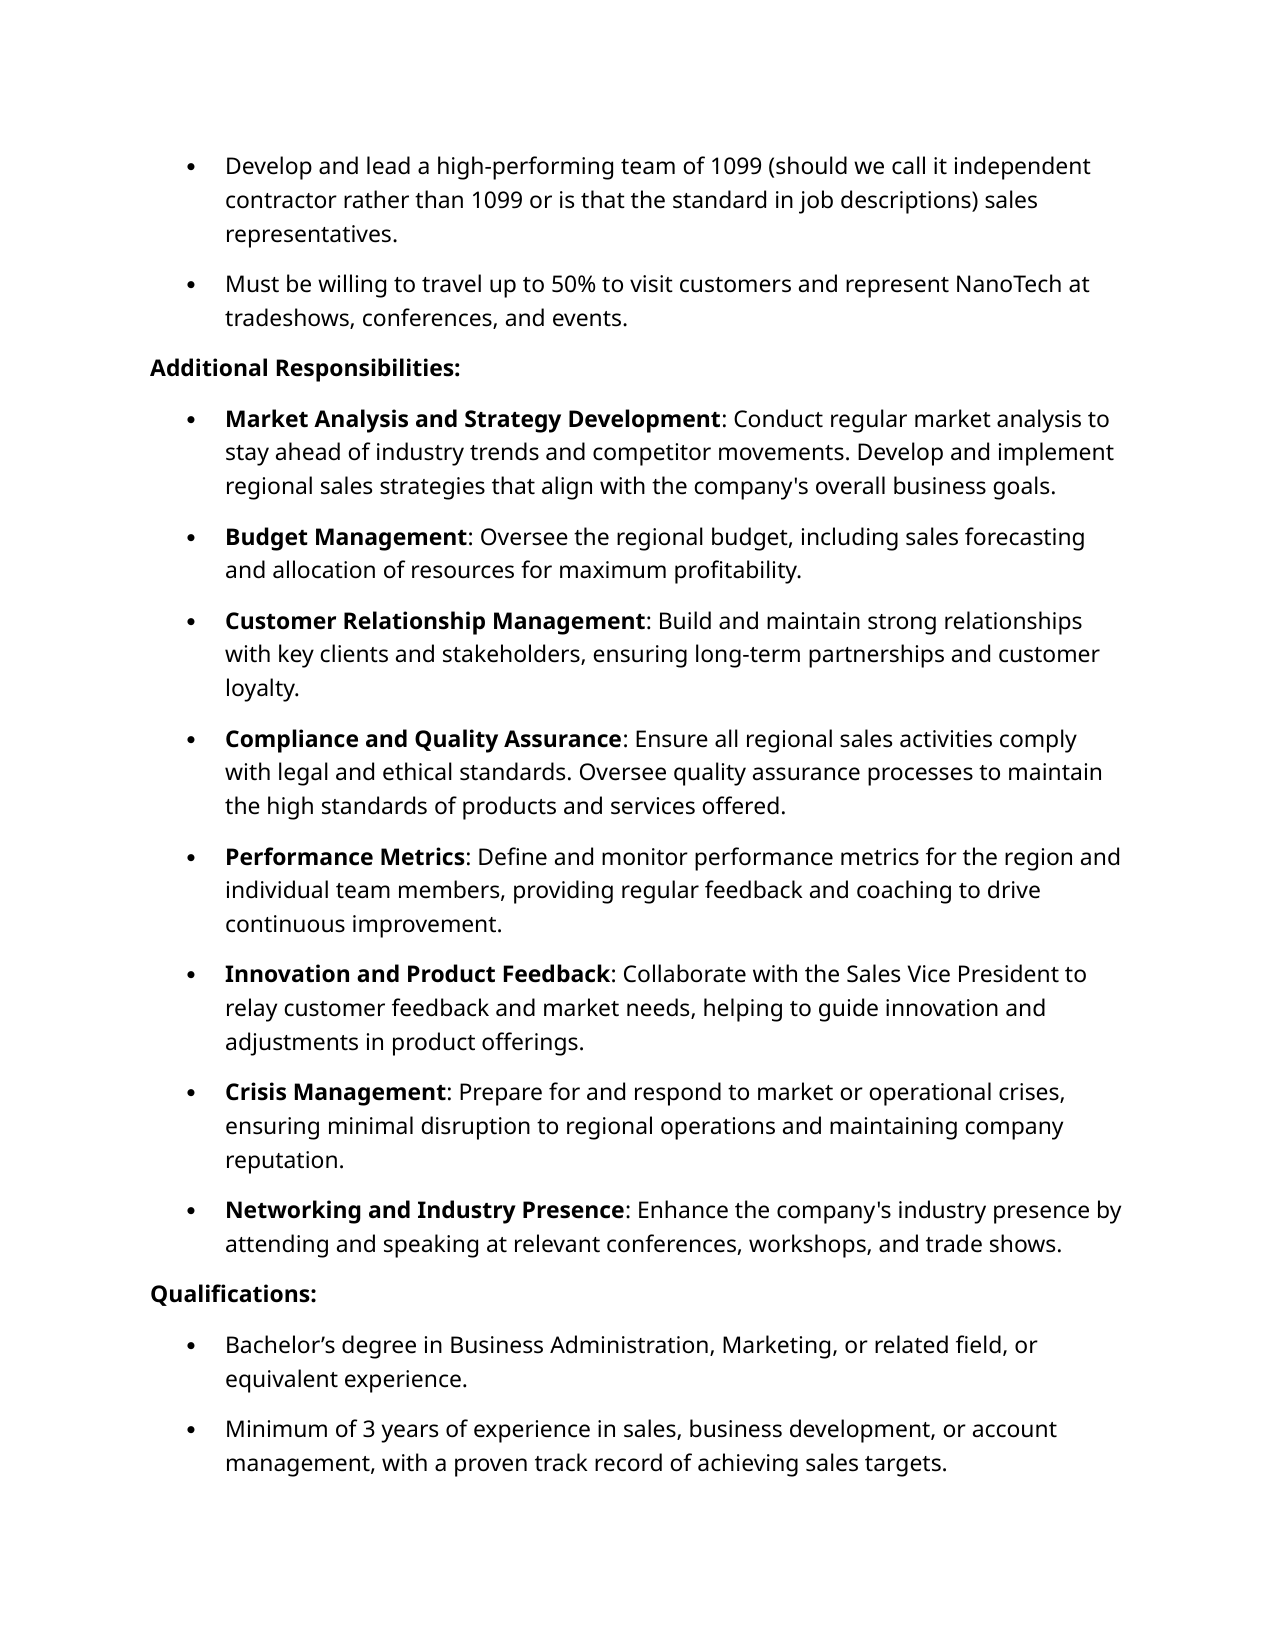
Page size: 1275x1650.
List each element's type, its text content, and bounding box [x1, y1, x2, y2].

list Performance Metrics: Define and monitor performance metrics for the region and individual team members, providing regular feedback and coaching to drive continuous improvement. [187, 840, 1125, 939]
list Innovation and Product Feedback: Collaborate with the Sales Vice President to relay customer feedback and market needs, helping to guide innovation and adjustments in product offerings. [187, 958, 1125, 1057]
text Qualifications: [150, 1278, 1125, 1309]
list Bachelor’s degree in Business Administration, Marketing, or related field, or equivalent experience. [187, 1329, 1125, 1394]
list Crisis Management: Prepare for and respond to market or operational crises, ensuring minimal disruption to regional operations and maintaining company reputation. [187, 1076, 1125, 1175]
list Must be willing to travel up to 50% to visit customers and represent NanoTech at tradeshows, conferences, and events. [187, 268, 1125, 333]
list Minimum of 3 years of experience in sales, business development, or account management, with a proven track record of achieving sales targets. [187, 1413, 1125, 1478]
list Networking and Industry Presence: Enhance the company's industry presence by attending and speaking at relevant conferences, workshops, and trade shows. [187, 1194, 1125, 1259]
list Develop and lead a high-performing team of 1099 (should we call it independent contractor rather than 1099 or is that the standard in job descriptions) sales representatives. [187, 150, 1125, 249]
list Budget Management: Oversee the regional budget, including sales forecasting and allocation of resources for maximum profitability. [187, 520, 1125, 585]
list Customer Relationship Management: Build and maintain strong relationships with key clients and stakeholders, ensuring long-term partnerships and customer loyalty. [187, 604, 1125, 703]
list Compliance and Quality Assurance: Ensure all regional sales activities comply with legal and ethical standards. Oversee quality assurance processes to maintain the high standards of products and services offered. [187, 722, 1125, 821]
list Market Analysis and Strategy Development: Conduct regular market analysis to stay ahead of industry trends and competitor movements. Develop and implement regional sales strategies that align with the company's overall business goals. [187, 402, 1125, 501]
text Additional Responsibilities: [150, 352, 1125, 383]
